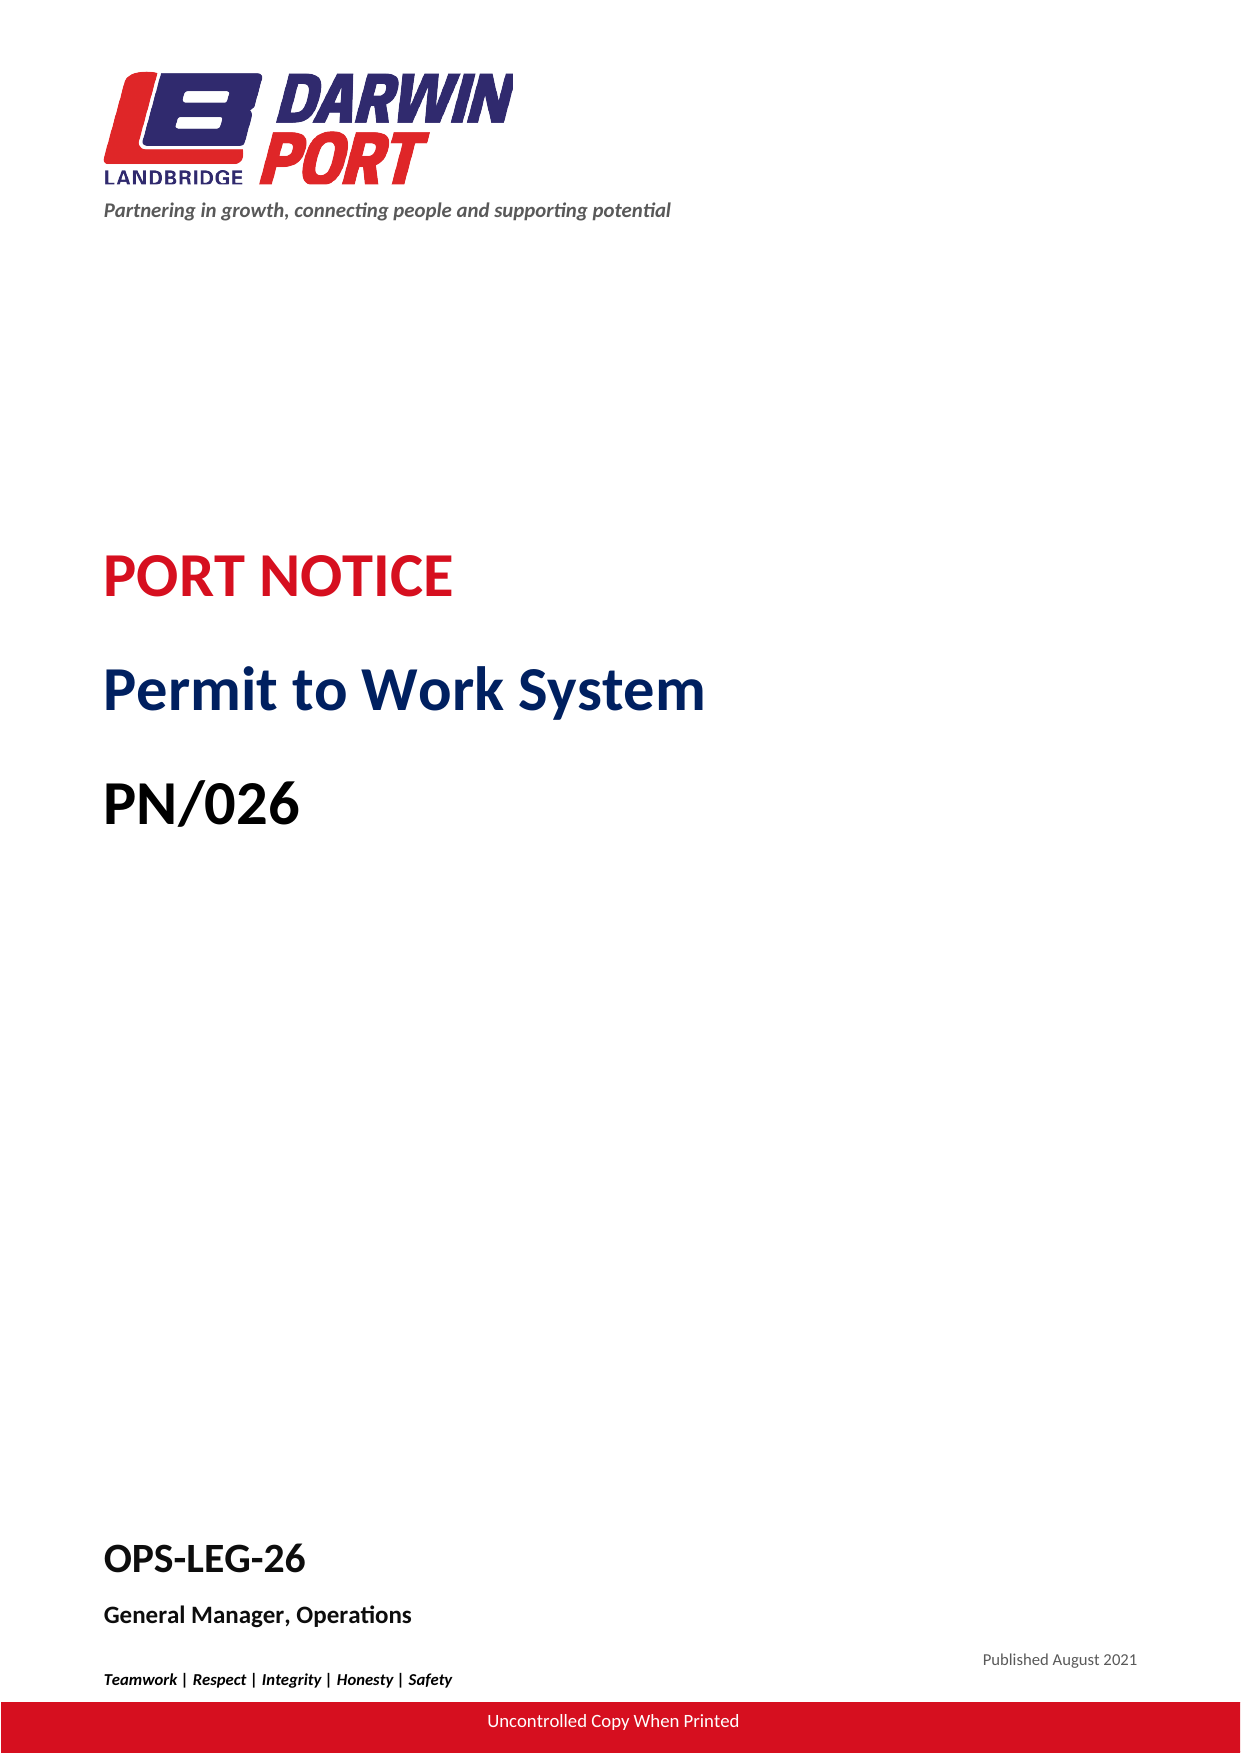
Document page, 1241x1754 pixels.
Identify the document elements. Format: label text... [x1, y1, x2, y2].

text PORT NOTICE [103, 536, 1137, 612]
text Permit to Work System [103, 649, 1137, 726]
text OPS-LEG-26 General Manager, Operations [103, 1532, 1137, 1633]
picture [103, 71, 513, 184]
text PN/026 [103, 763, 1137, 840]
